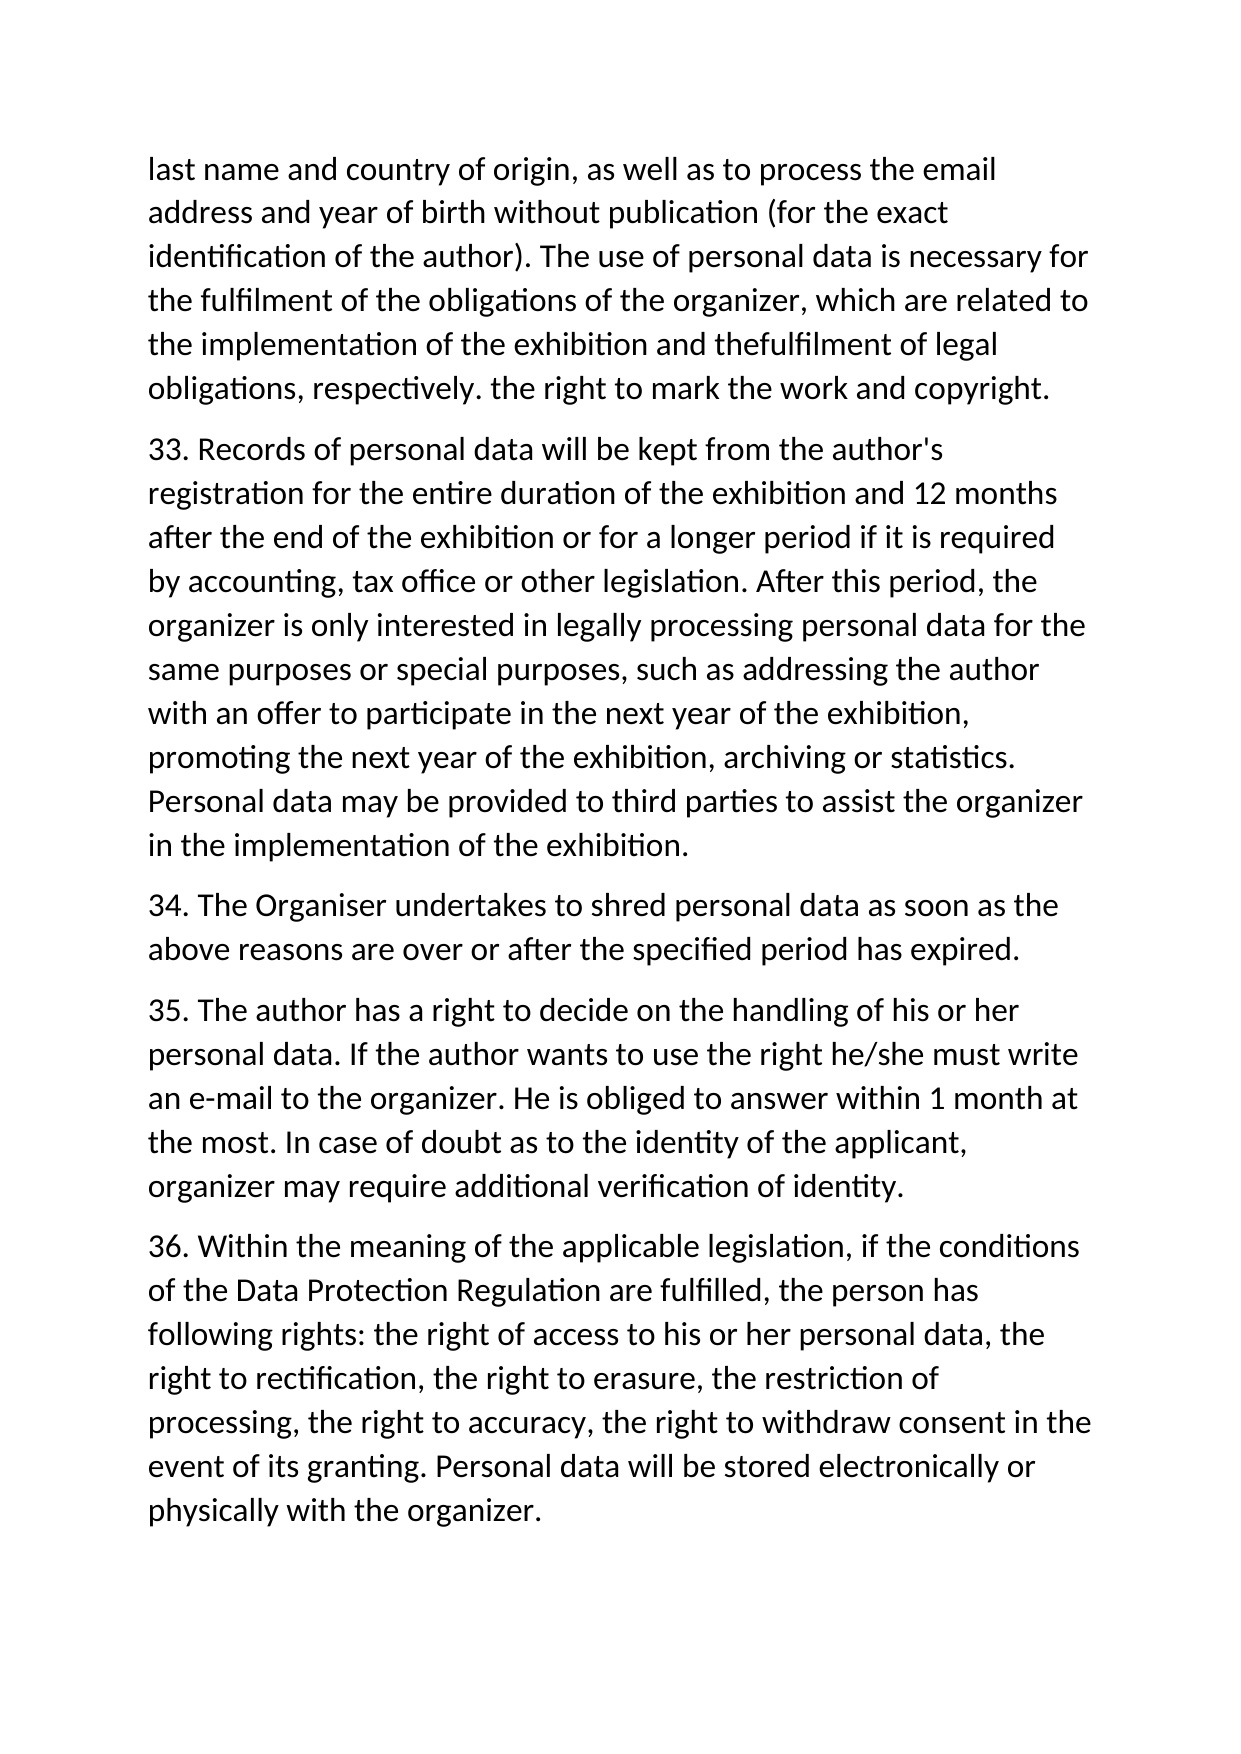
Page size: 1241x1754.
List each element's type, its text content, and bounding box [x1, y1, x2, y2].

text 34. The Organiser undertakes to shred personal data as soon as the above reasons are over or after the specified period has expired. [148, 884, 1093, 969]
text 36. Within the meaning of the applicable legislation, if the conditions of the Data Protection Regulation are fulfilled, the person has following rights: the right of access to his or her personal data, the right to rectification, the right to erasure, the restriction of processing, the right to accuracy, the right to withdraw consent in the event of its granting. Personal data will be stored electronically or physically with the organizer. [148, 1225, 1093, 1530]
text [148, 148, 1093, 408]
text 35. The author has a right to decide on the handling of his or her personal data. If the author wants to use the right he/she must write an e-mail to the organizer. He is obliged to answer within 1 month at the most. In case of doubt as to the identity of the applicant, organizer may require additional verification of identity. [148, 989, 1093, 1205]
text 33. Records of personal data will be kept from the author's registration for the entire duration of the exhibition and 12 months after the end of the exhibition or for a longer period if it is required by accounting, tax office or other legislation. After this period, the organizer is only interested in legally processing personal data for the same purposes or special purposes, such as addressing the author with an offer to participate in the next year of the exhibition, promoting the next year of the exhibition, archiving or statistics. Personal data may be provided to third parties to assist the organizer in the implementation of the exhibition. [148, 428, 1093, 864]
